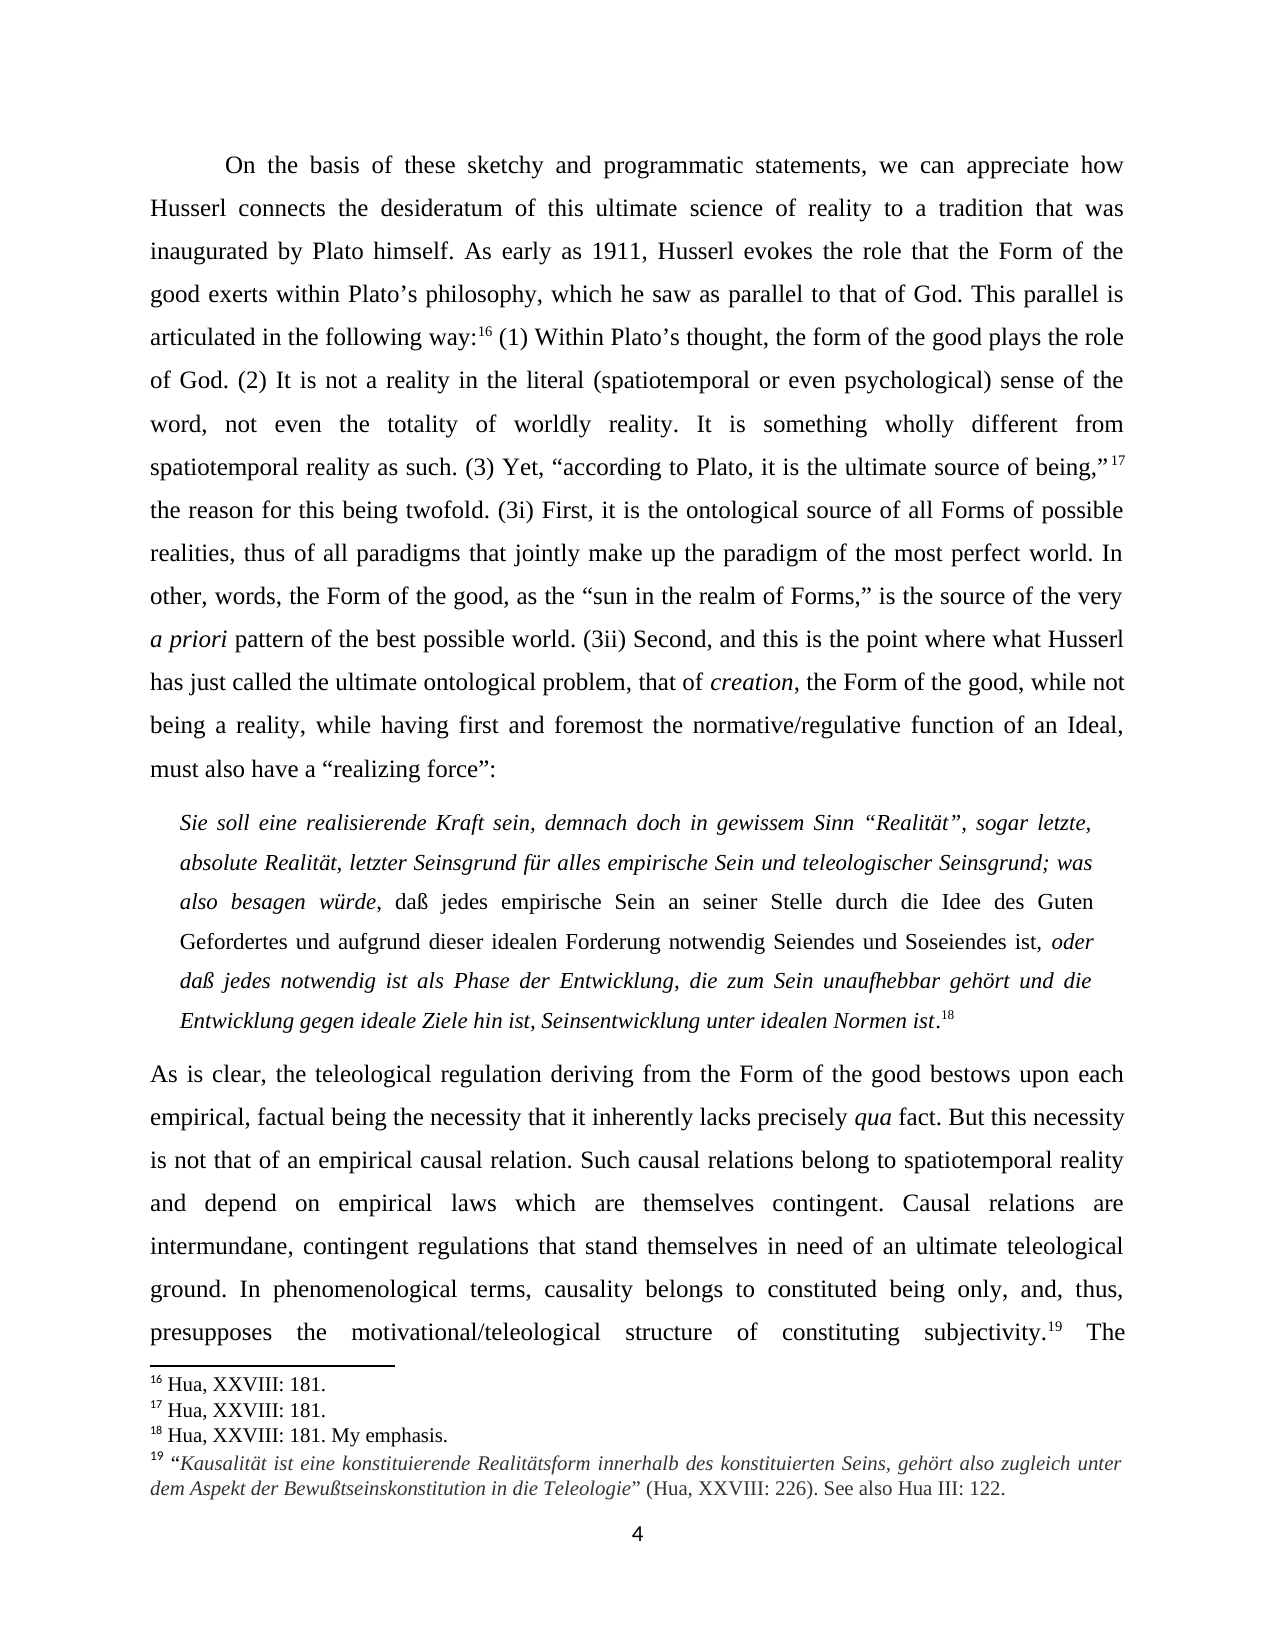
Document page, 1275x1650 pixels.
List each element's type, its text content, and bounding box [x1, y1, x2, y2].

text On the basis of these sketchy and programmatic statements, we can appreciate how Husserl connects the desideratum of this ultimate science of reality to a tradition that was inaugurated by Plato himself. As early as 1911, Husserl evokes the role that the Form of the good exerts within Plato’s philosophy, which he saw as parallel to that of God. This parallel is articulated in the following way: (1) Within Plato’s thought, the form of the good plays the role of God. (2) It is not a reality in the literal (spatiotemporal or even psychological) sense of the word, not even the totality of worldly reality. It is something wholly different from spatiotemporal reality as such. (3) Yet, “according to Plato, it is the ultimate source of being,” the reason for this being twofold. (3i) First, it is the ontological source of all Forms of possible realities, thus of all paradigms that jointly make up the paradigm of the most perfect world. In other, words, the Form of the good, as the “sun in the realm of Forms,” is the source of the very a priori pattern of the best possible world. (3ii) Second, and this is the point where what Husserl has just called the ultimate ontological problem, that of creation, the Form of the good, while not being a reality, while having first and foremost the normative/regulative function of an Ideal, must also have a “realizing force”: [150, 150, 1125, 782]
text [150, 1059, 1125, 1346]
text Sie soll eine realisierende Kraft sein, demnach doch in gewissem Sinn “Realität”, sogar letzte, absolute Realität, letzter Seinsgrund für alles empirische Sein und teleologischer Seinsgrund; was also besagen würde, daß jedes empirische Sein an seiner Stelle durch die Idee des Guten Gefordertes und aufgrund dieser idealen Forderung notwendig Seiendes und Soseiendes ist, oder daß jedes notwendig ist als Phase der Entwicklung, die zum Sein unaufhebbar gehört und die Entwicklung gegen ideale Ziele hin ist, Seinsentwicklung unter idealen Normen ist. [179, 809, 1096, 1033]
